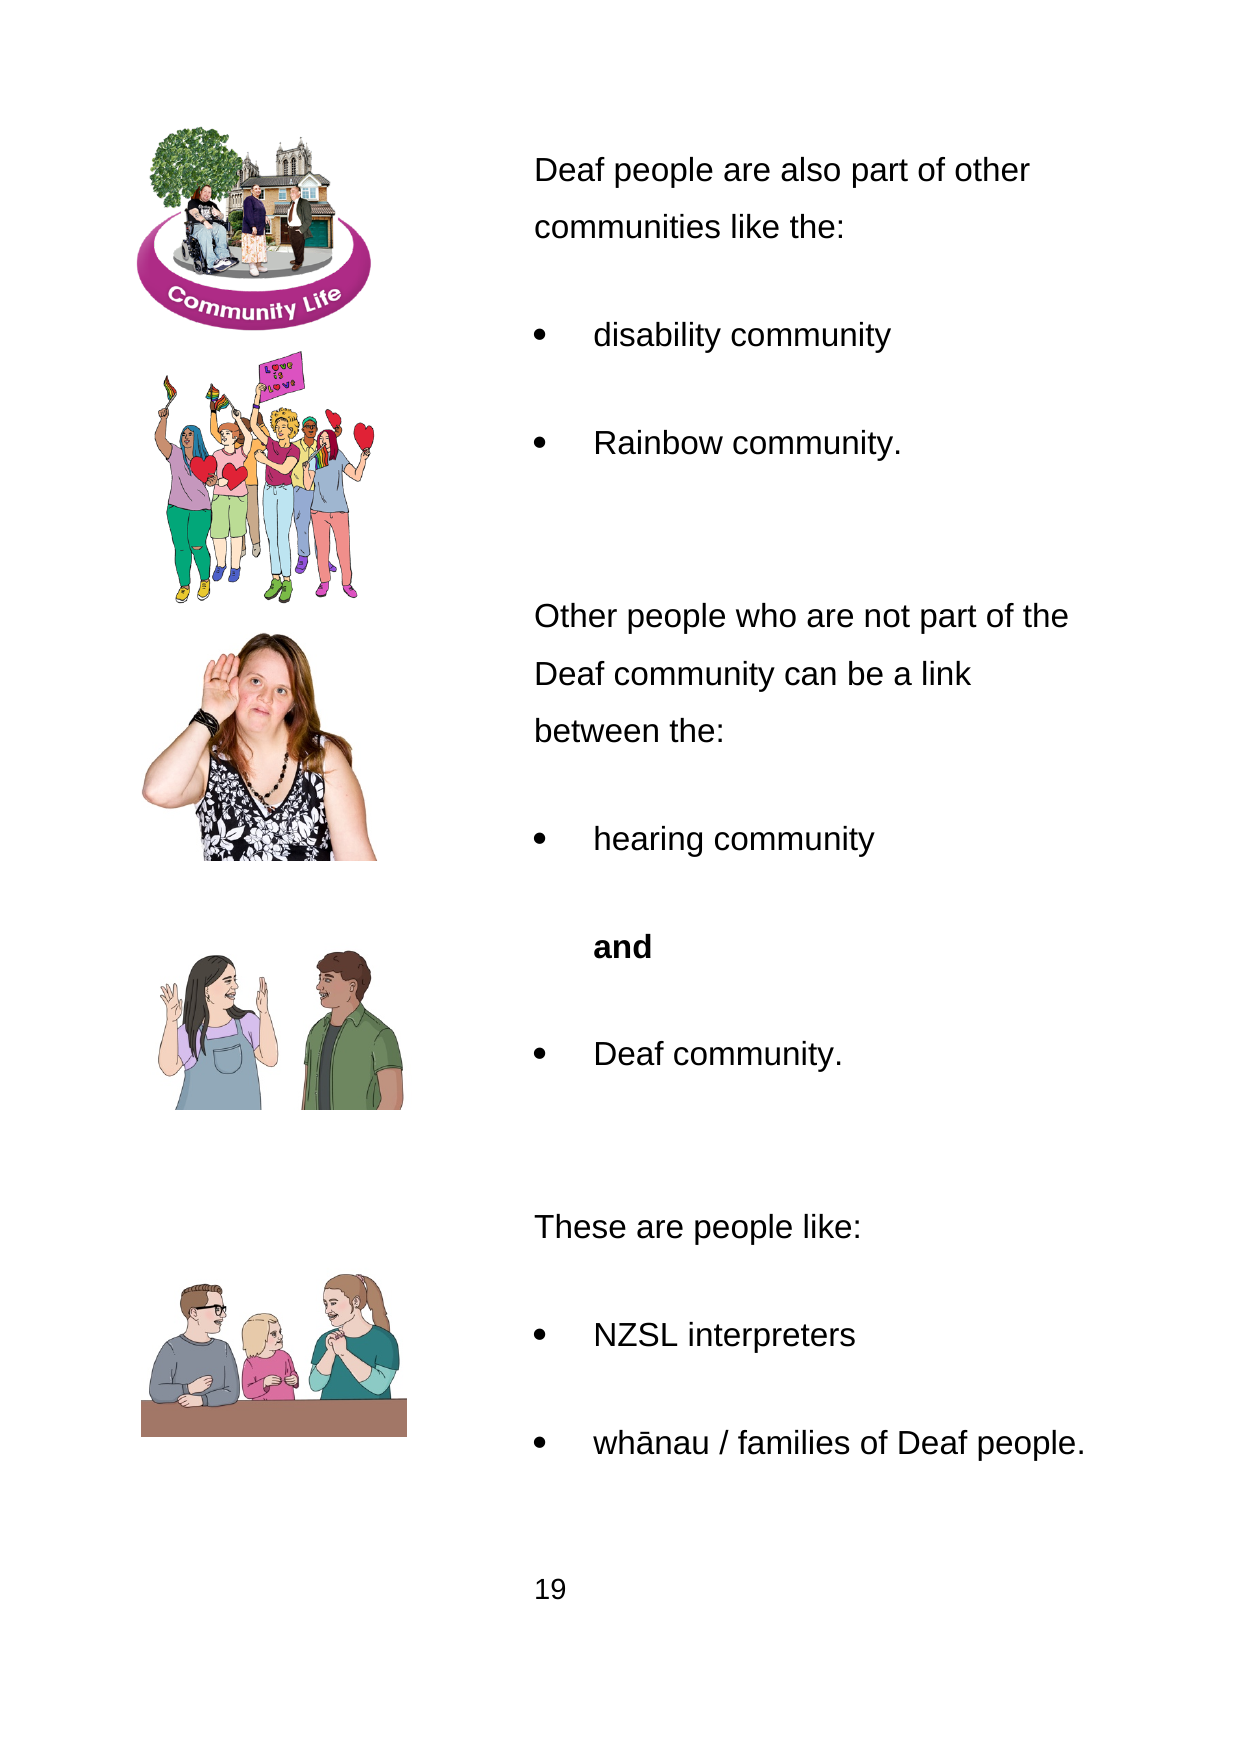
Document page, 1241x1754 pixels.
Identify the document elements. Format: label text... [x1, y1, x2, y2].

text Deaf people are also part of other communities like the: [534, 150, 1090, 246]
list disability community [534, 315, 1090, 354]
picture [122, 107, 388, 612]
picture [141, 632, 378, 861]
picture [150, 932, 416, 1110]
picture [141, 1246, 407, 1437]
list and [593, 927, 1090, 965]
text Other people who are not part of the Deaf community can be a link between the: [534, 596, 1090, 750]
list Deaf community. [534, 1034, 1090, 1073]
list Rainbow community. [534, 423, 1090, 462]
list NZSL interpreters [534, 1315, 1090, 1353]
text These are people like: [534, 1207, 1090, 1246]
list whānau / families of Deaf people. [534, 1423, 1090, 1461]
list hearing community [534, 819, 1090, 857]
